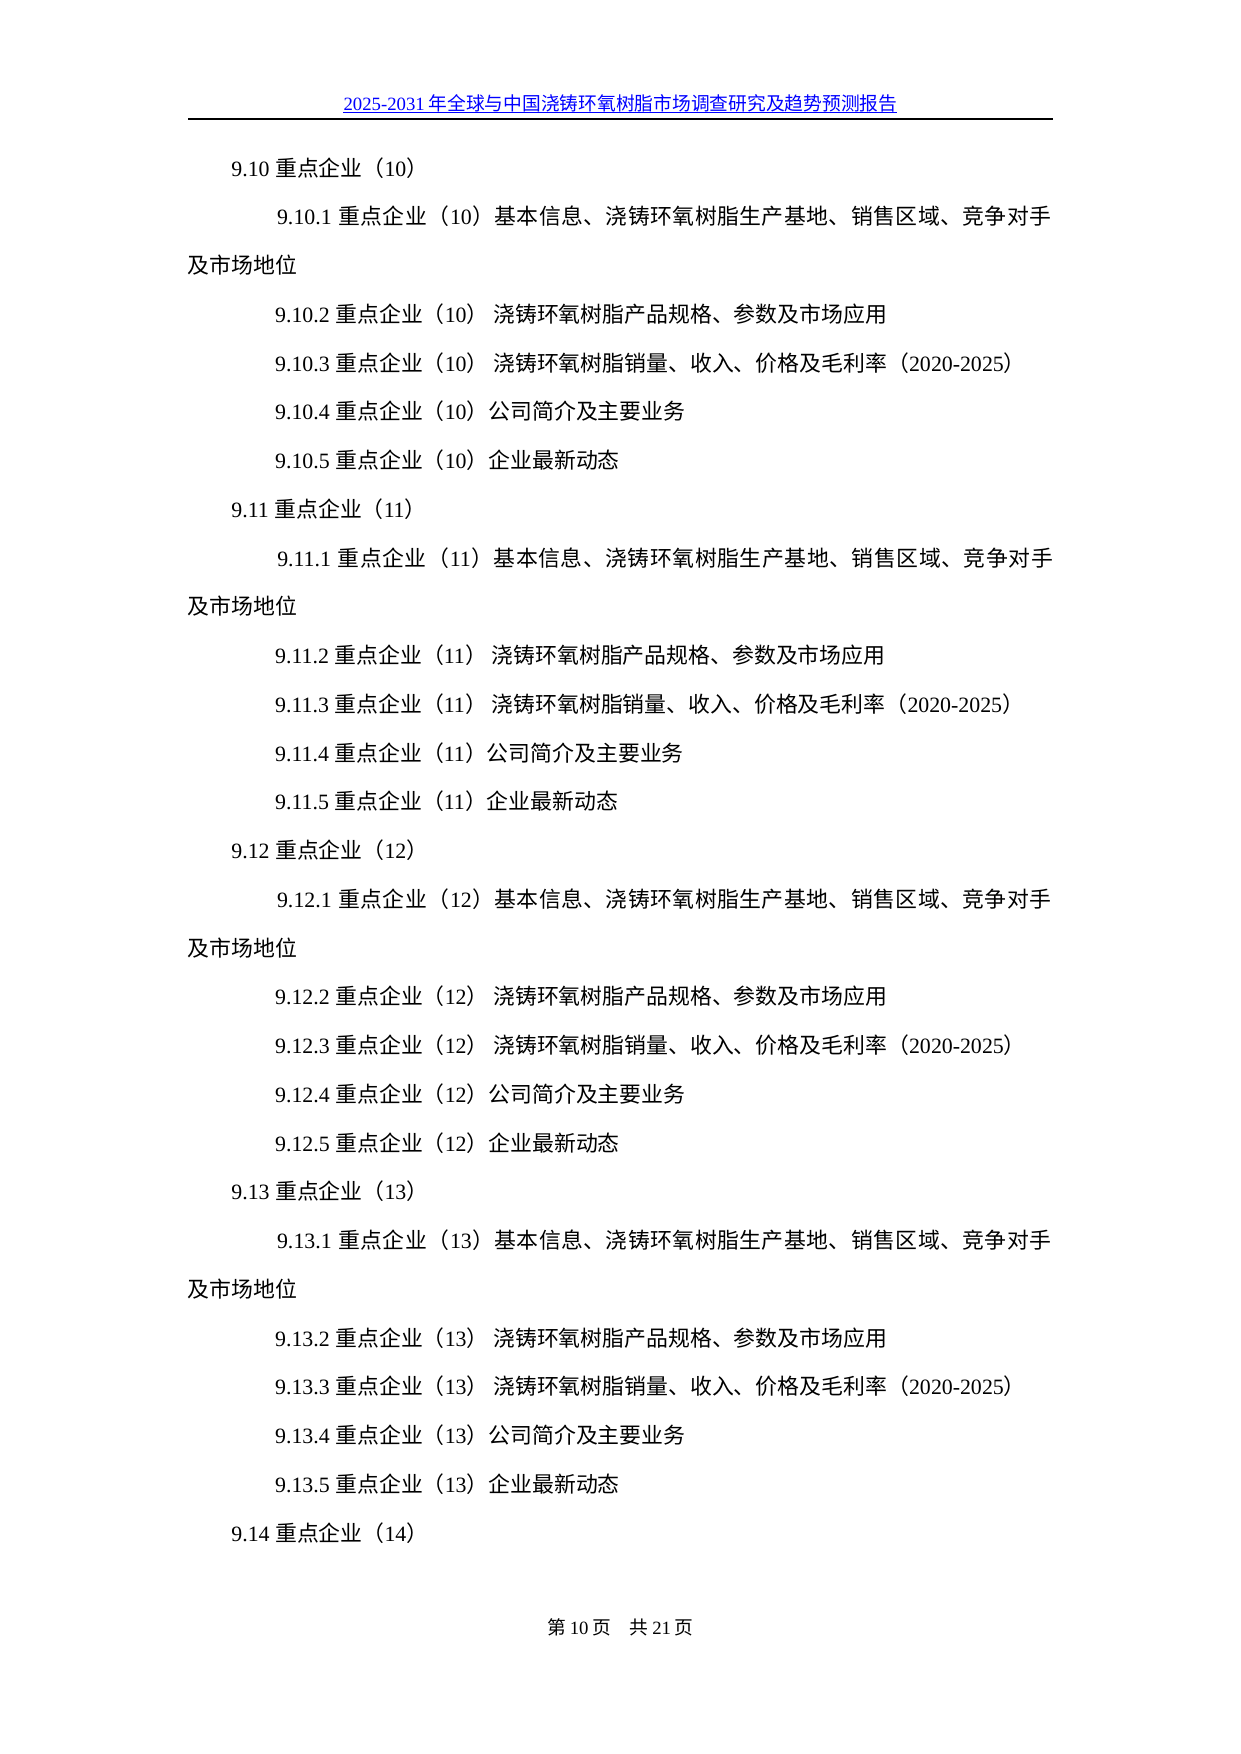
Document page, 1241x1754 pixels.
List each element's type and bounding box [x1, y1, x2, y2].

text [187, 150, 1053, 1548]
